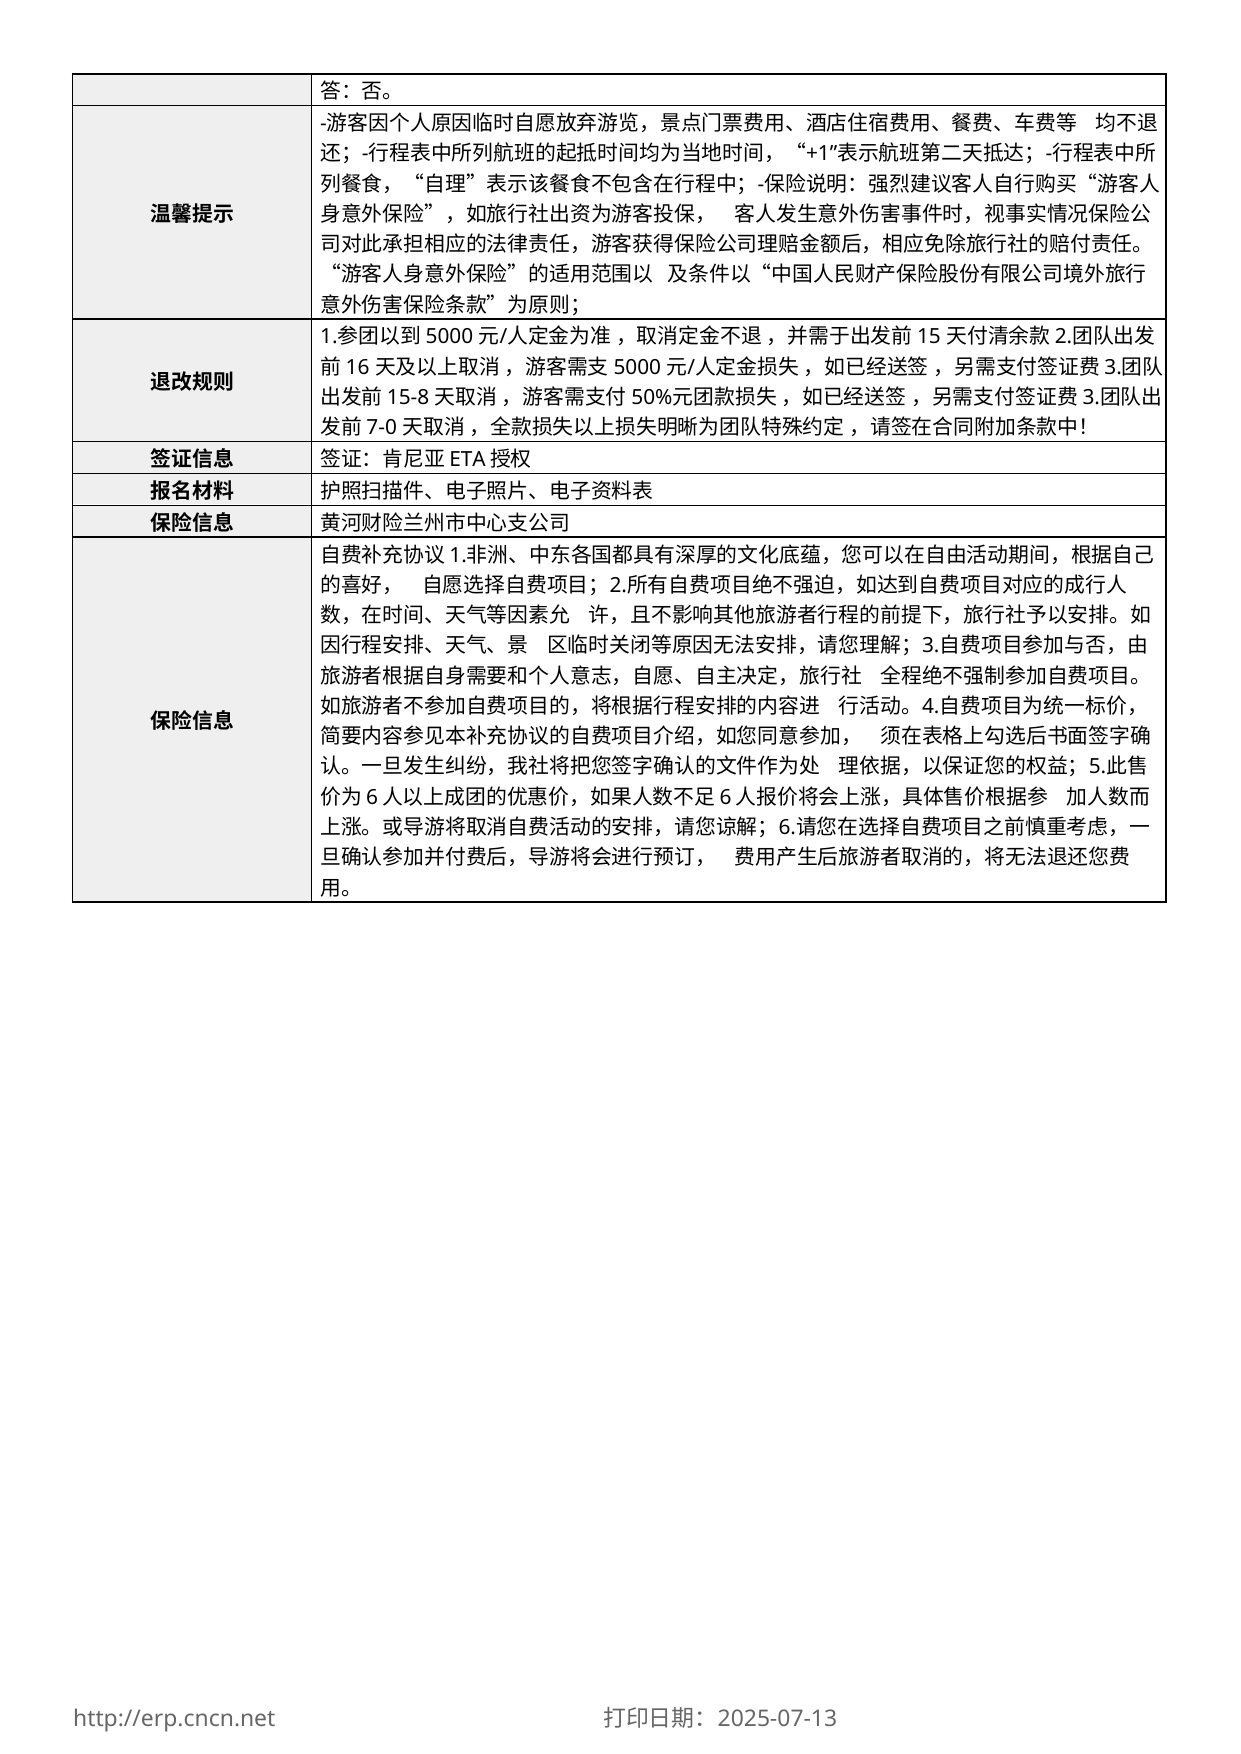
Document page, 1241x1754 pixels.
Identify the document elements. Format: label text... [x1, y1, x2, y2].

table_cell 保险信息 [73, 506, 311, 536]
table_cell 护照扫描件、电子照片、电子资料表 [312, 474, 1165, 504]
table_header 关于黄皮书入境政策 [312, 75, 1165, 105]
table_cell 报名材料 [73, 474, 311, 504]
table_cell 保险信息 [73, 538, 311, 901]
table_cell 签证信息 [73, 442, 311, 473]
table_cell 温馨提示 [73, 106, 311, 318]
table_cell 黄河财险兰州市中心支公司 [312, 506, 1165, 536]
table_cell 退改规则 [73, 320, 311, 441]
table_cell 1.参团以到 5000 元/人定金为准 ，取消定金不退 ，并需于出发前 15 天付清余款 [312, 320, 1165, 441]
table_cell -游客因个人原因临时自愿放弃游览，景点门票费用、酒店住宿费用、餐费、车费等 均不退还； [312, 106, 1165, 318]
table_header 预订须知 [73, 75, 311, 105]
table_cell 自费补充协议 [312, 538, 1165, 901]
table_cell 签证：肯尼亚ETA授权 [312, 442, 1165, 473]
